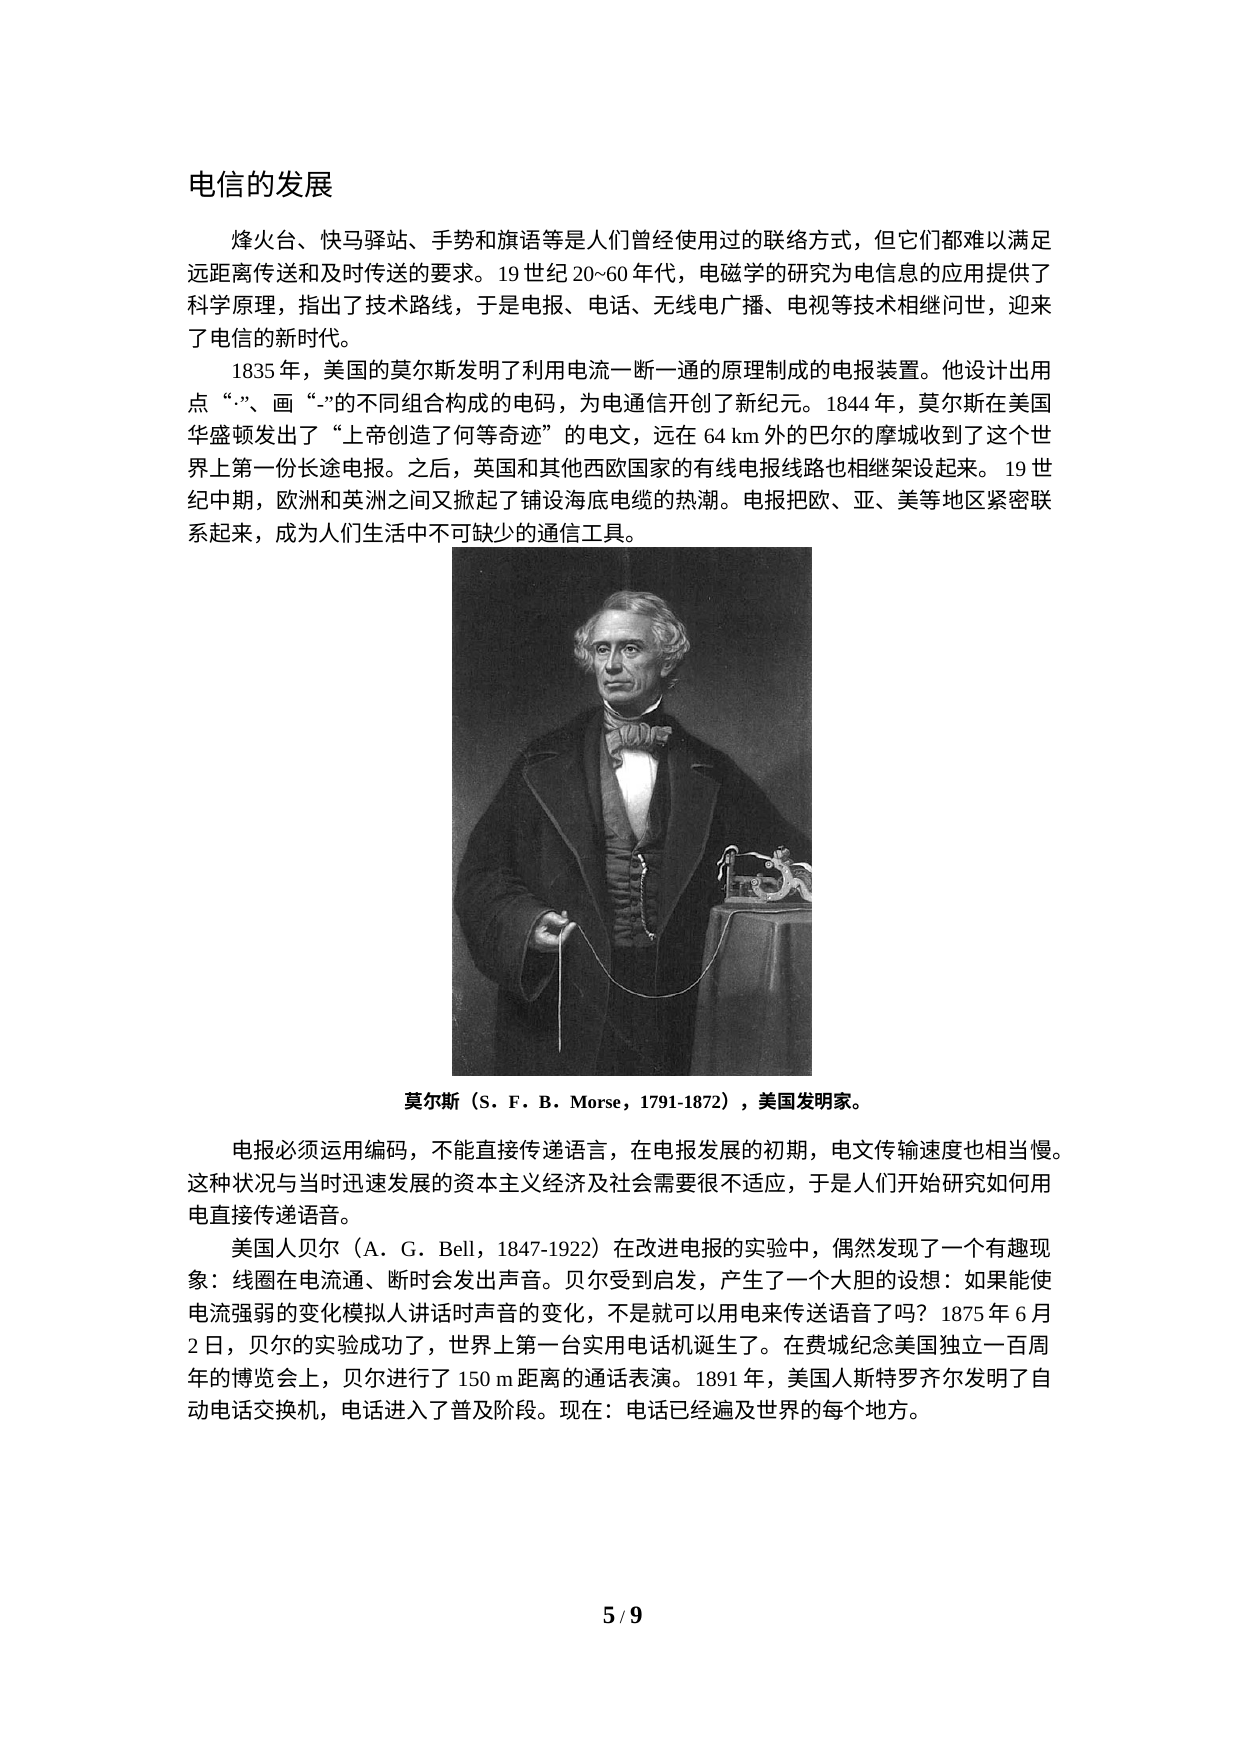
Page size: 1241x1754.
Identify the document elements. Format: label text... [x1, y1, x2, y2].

text 电报必须运用编码，不能直接传递语言，在电报发展的初期，电文传输速度也相当慢。这种状况与当时迅速发展的资本主义经济及社会需要很不适应，于是人们开始研究如何用电直接传递语音。 [187, 1133, 1053, 1230]
text 烽火台、快马驿站、手势和旗语等是人们曾经使用过的联络方式，但它们都难以满足远距离传送和及时传送的要求。19世纪20~60年代，电磁学的研究为电信息的应用提供了科学原理，指出了技术路线，于是电报、电话、无线电广播、电视等技术相继问世，迎来了电信的新时代。 [187, 223, 1053, 353]
text 1835年，美国的莫尔斯发明了利用电流一断一通的原理制成的电报装置。他设计出用点“·”、画“-”的不同组合构成的电码，为电通信开创了新纪元。1844年，莫尔斯在美国华盛顿发出了“上帝创造了何等奇迹”的电文，远在64 km外的巴尔的摩城收到了这个世界上第一份长途电报。之后，英国和其他西欧国家的有线电报线路也相继架设起来。19世纪中期，欧洲和英洲之间又掀起了铺设海底电缆的热潮。电报把欧、亚、美等地区紧密联系起来，成为人们生活中不可缺少的通信工具。 [187, 353, 1053, 548]
picture [452, 547, 812, 1076]
subtitle 电信的发展 [187, 150, 1053, 215]
text 美国人贝尔（A．G．Bell，1847-1922）在改进电报的实验中，偶然发现了一个有趣现象：线圈在电流通、断时会发出声音。贝尔受到启发，产生了一个大胆的设想：如果能使电流强弱的变化模拟人讲话时声音的变化，不是就可以用电来传送语音了吗？1875年6月2日，贝尔的实验成功了，世界上第一台实用电话机诞生了。在费城纪念美国独立一百周年的博览会上，贝尔进行了150 m距离的通话表演。1891年，美国人斯特罗齐尔发明了自动电话交换机，电话进入了普及阶段。现在：电话已经遍及世界的每个地方。 [187, 1230, 1053, 1425]
